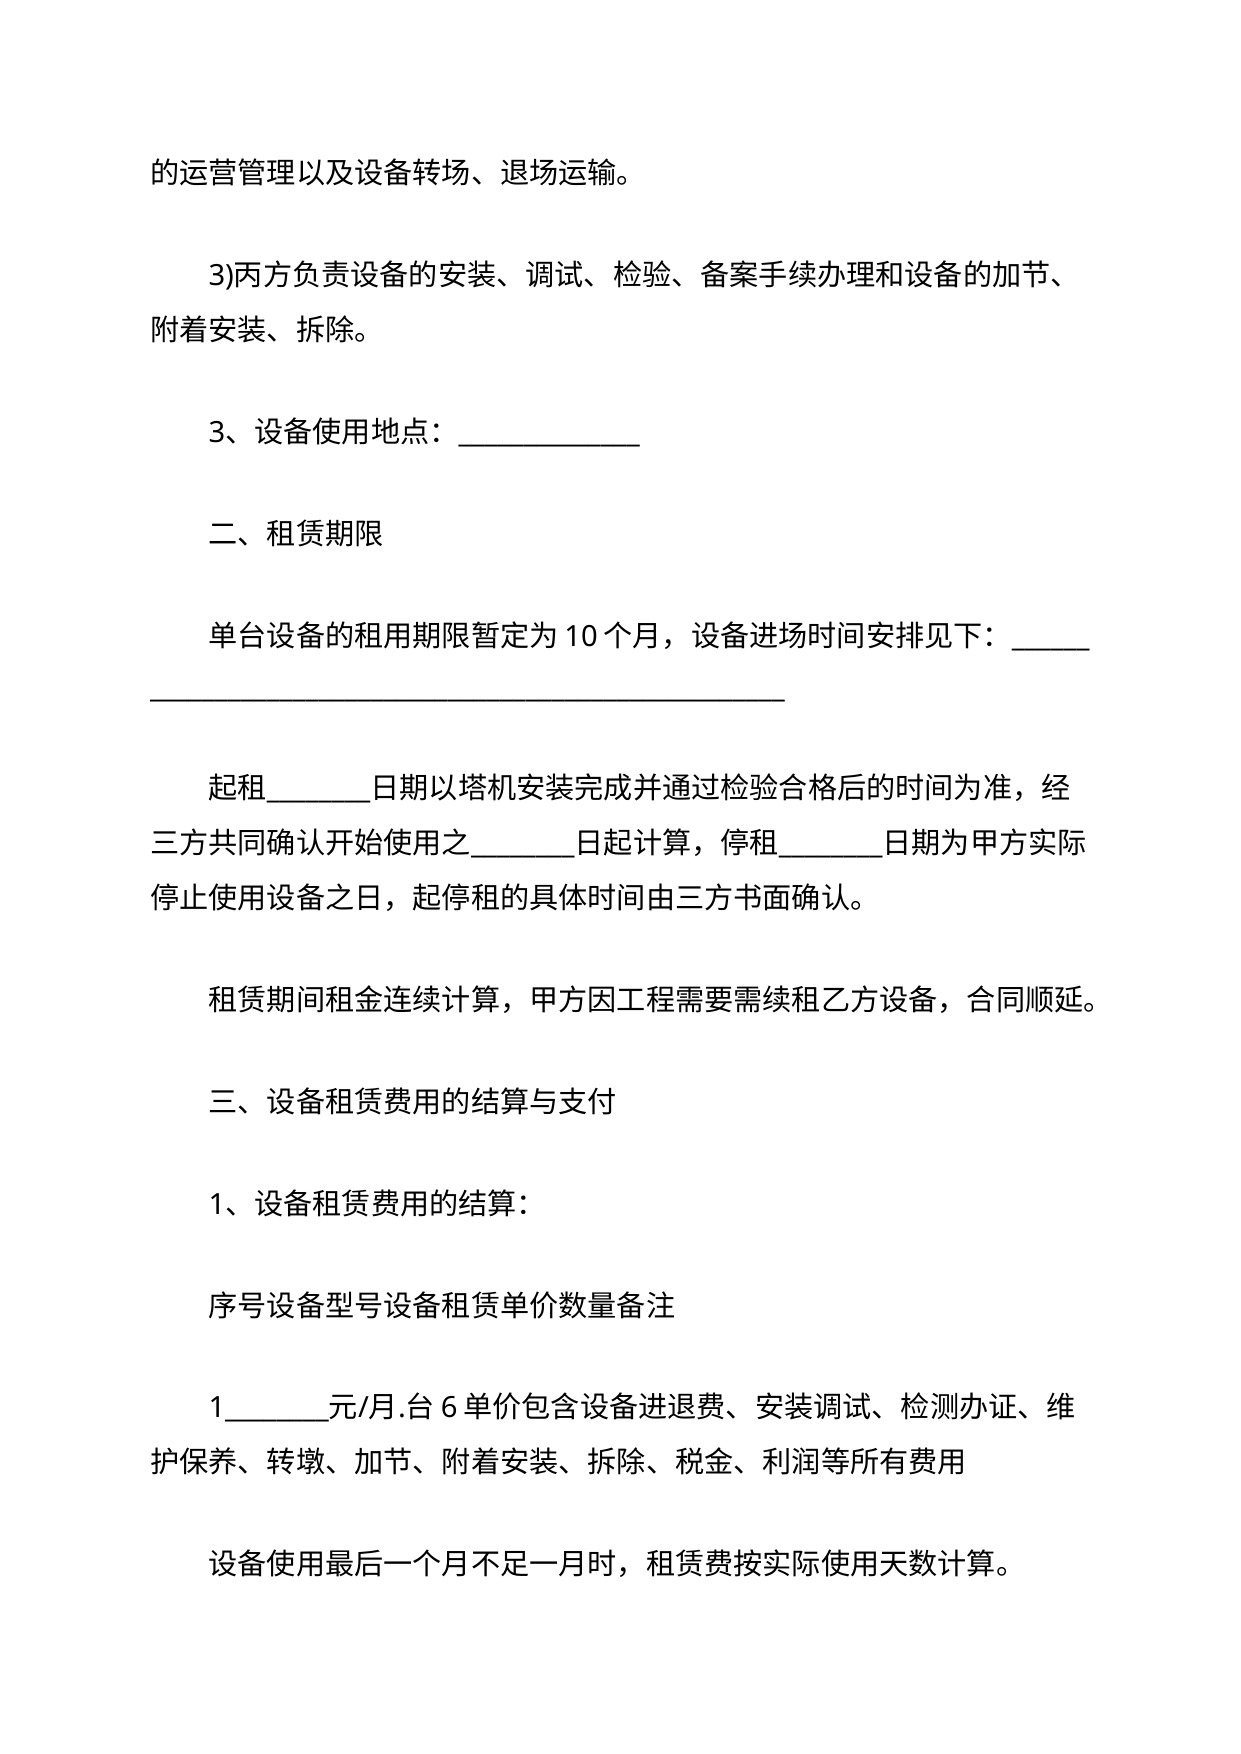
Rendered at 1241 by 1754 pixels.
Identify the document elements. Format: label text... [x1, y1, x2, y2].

text 单台设备的租用期限暂定为10个月，设备进场时间安排见下：_______________________________________________________ [150, 612, 1090, 706]
text 1、设备租赁费用的结算： [150, 1180, 1090, 1223]
text 三、设备租赁费用的结算与支付 [150, 1078, 1090, 1121]
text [150, 150, 1090, 192]
text 租赁期间租金连续计算，甲方因工程需要需续租乙方设备，合同顺延。 [150, 977, 1090, 1019]
text 3、设备使用地点：______________ [150, 408, 1090, 451]
text 3)丙方负责设备的安装、调试、检验、备案手续办理和设备的加节、附着安装、拆除。 [150, 252, 1090, 349]
text 序号设备型号设备租赁单价数量备注 [150, 1282, 1090, 1324]
text 1________元/月.台6单价包含设备进退费、安装调试、检测办证、维护保养、转墩、加节、附着安装、拆除、税金、利润等所有费用 [150, 1384, 1090, 1481]
text 二、租赁期限 [150, 511, 1090, 553]
text 设备使用最后一个月不足一月时，租赁费按实际使用天数计算。 [150, 1541, 1090, 1583]
text 起租________日期以塔机安装完成并通过检验合格后的时间为准，经三方共同确认开始使用之________日起计算，停租________日期为甲方实际停止使用设备之日，起停租的具体时间由三方书面确认。 [150, 765, 1090, 917]
